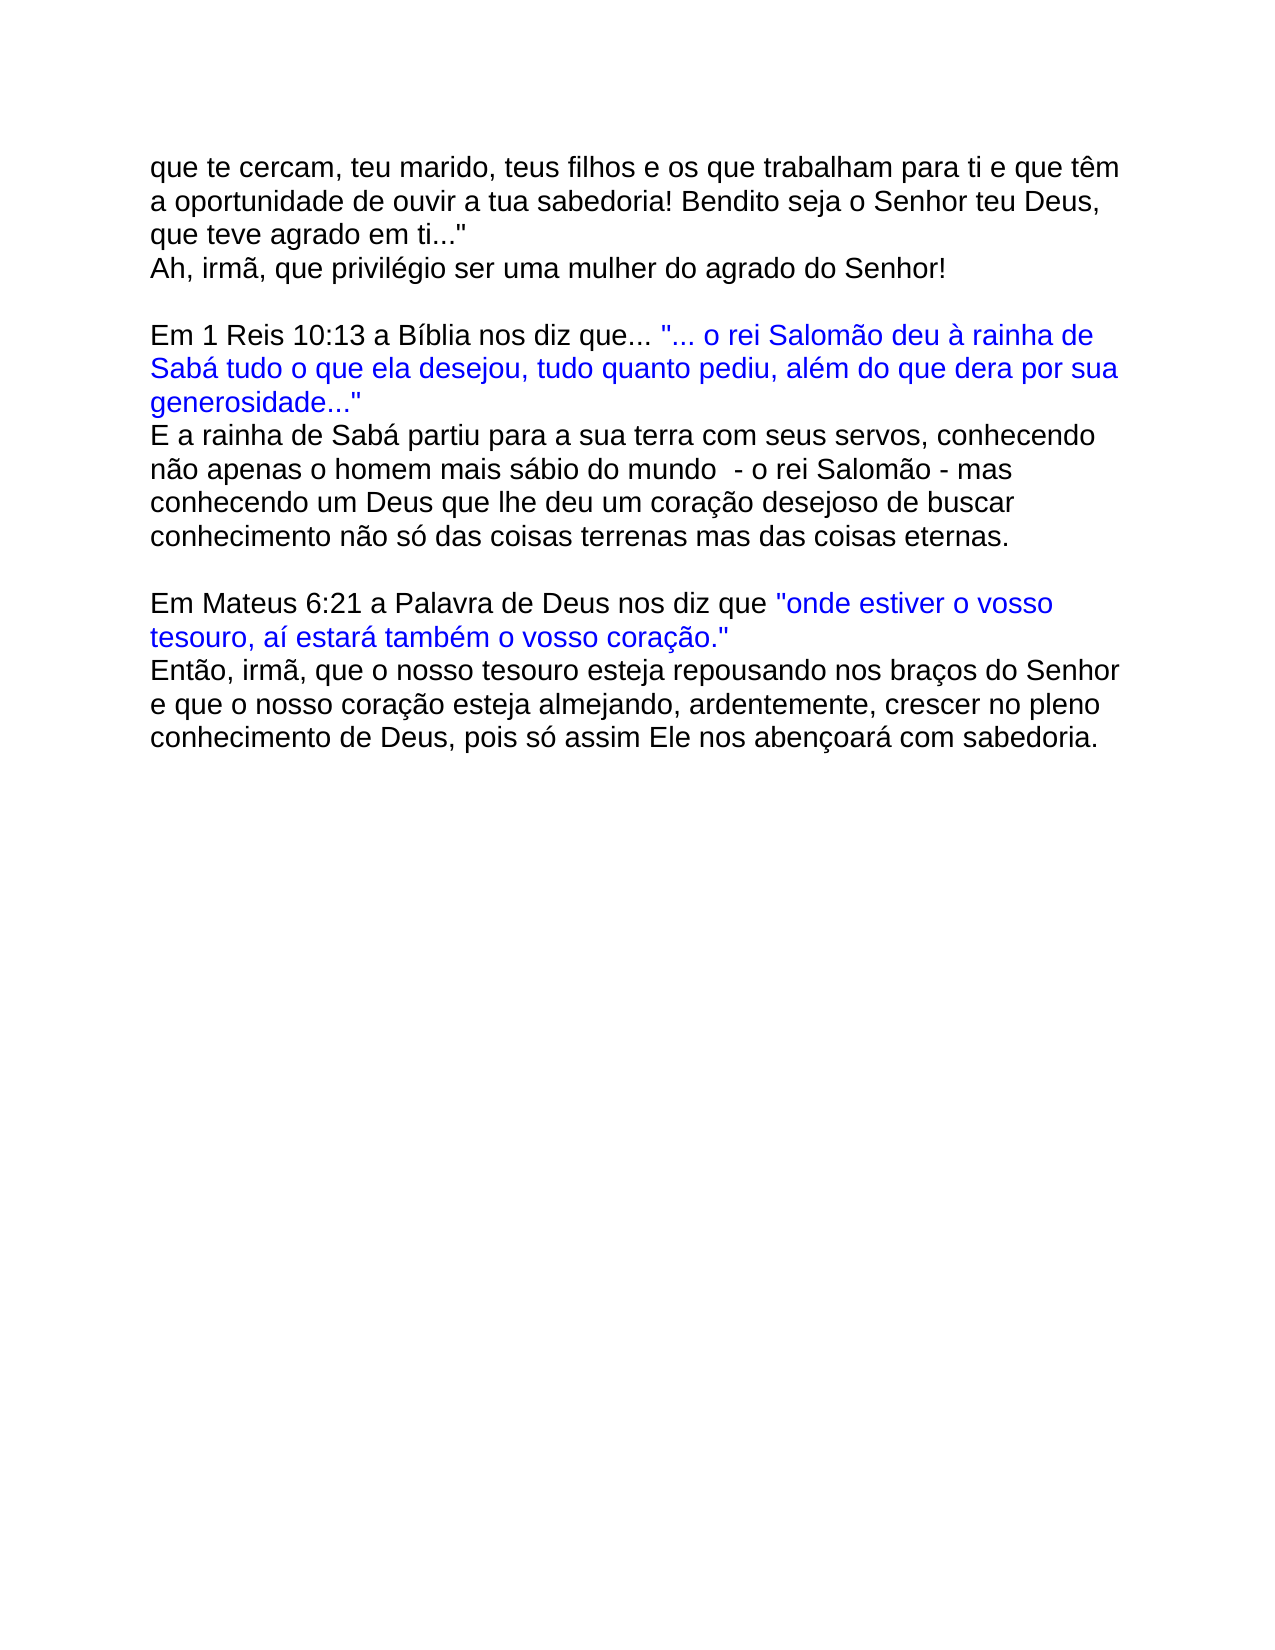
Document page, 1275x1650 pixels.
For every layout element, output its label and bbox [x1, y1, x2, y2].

text [150, 150, 1125, 754]
